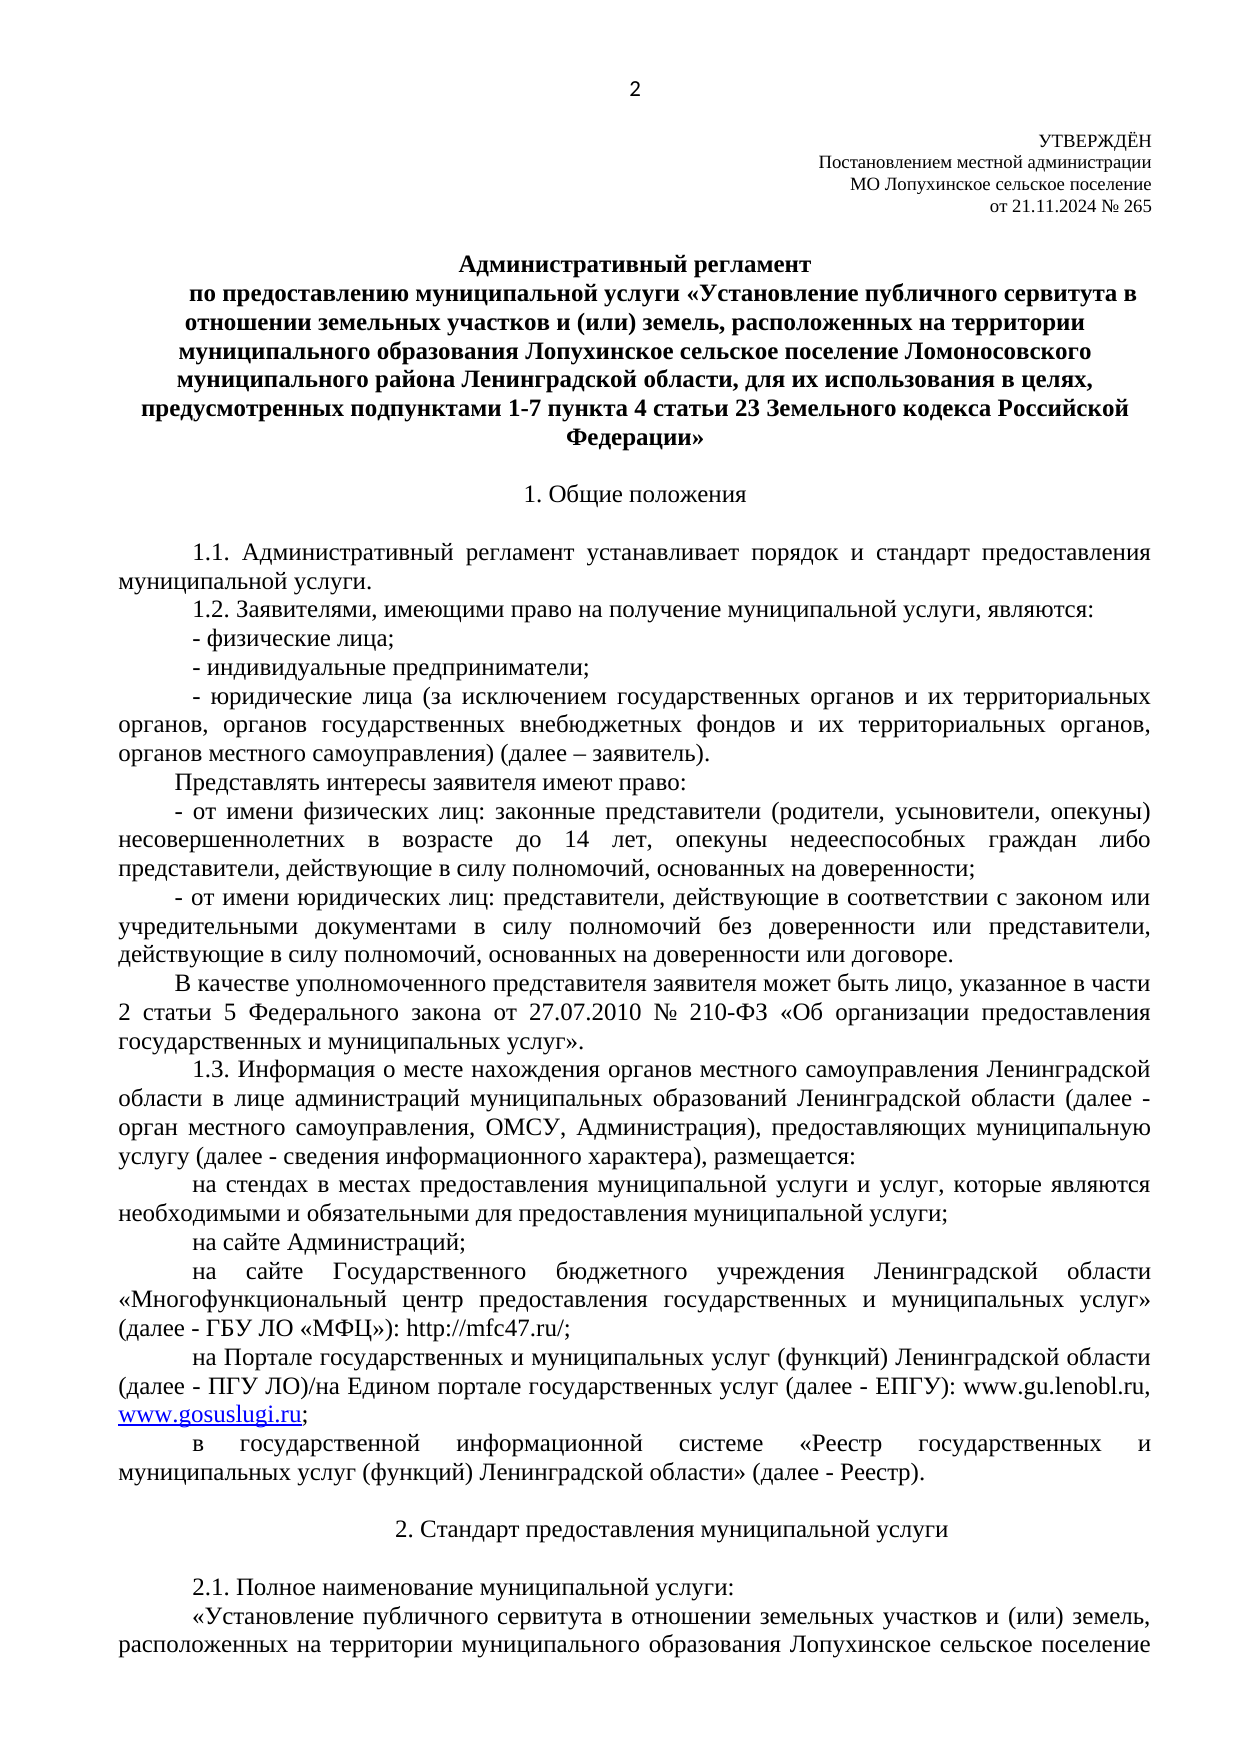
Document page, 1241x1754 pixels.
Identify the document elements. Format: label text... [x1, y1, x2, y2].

text на стендах в местах предоставления муниципальной услуги и услуг, которые являются необходимыми и обязательными для предоставления муниципальной услуги; [118, 1169, 1152, 1227]
text на сайте Государственного бюджетного учреждения Ленинградской области «Многофункциональный центр предоставления государственных и муниципальных услуг» (далее - ГБУ ЛО «МФЦ»): http://mfc47.ru/; [118, 1256, 1152, 1342]
text 2.1. Полное наименование муниципальной услуги: [118, 1572, 1152, 1601]
text УТВЕРЖДЁН [118, 130, 1152, 151]
text - от имени физических лиц: законные представители (родители, усыновители, опекуны) несовершеннолетних в возрасте до 14 лет, опекуны недееспособных граждан либо представители, действующие в силу полномочий, основанных на доверенности; [118, 796, 1152, 882]
text - от имени юридических лиц: представители, действующие в соответствии с законом или учредительными документами в силу полномочий без доверенности или представители, действующие в силу полномочий, основанных на доверенности или договоре. [118, 882, 1152, 968]
text - физические лица; [118, 623, 1152, 652]
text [118, 1601, 1152, 1658]
text - индивидуальные предприниматели; [118, 652, 1152, 681]
text 1. Общие положения [118, 479, 1152, 508]
text Административный регламент [118, 249, 1152, 278]
text по предоставлению муниципальной услуги «Установление публичного сервитута в отношении земельных участков и (или) земель, расположенных на территории муниципального образования Лопухинское сельское поселение Ломоносовского муниципального района Ленинградской области, для их использования в целях, предусмотренных подпунктами 1-7 пункта 4 статьи 23 Земельного кодекса Российской Федерации» [118, 278, 1152, 451]
text Постановлением местной администрации [118, 151, 1152, 173]
text - юридические лица (за исключением государственных органов и их территориальных органов, органов государственных внебюджетных фондов и их территориальных органов, органов местного самоуправления) (далее – заявитель). [118, 681, 1152, 767]
text В качестве уполномоченного представителя заявителя может быть лицо, указанное в части 2 статьи 5 Федерального закона от 27.07.2010 № 210-ФЗ «Об организации предоставления государственных и муниципальных услуг». [118, 968, 1152, 1054]
text 1.1. Административный регламент устанавливает порядок и стандарт предоставления муниципальной услуги. [118, 537, 1152, 594]
text в государственной информационной системе «Реестр государственных и муниципальных услуг (функций) Ленинградской области» (далее - Реестр). [118, 1428, 1152, 1486]
text 1.2. Заявителями, имеющими право на получение муниципальной услуги, являются: [118, 594, 1152, 623]
text 2. Стандарт предоставления муниципальной услуги [118, 1514, 1152, 1543]
text на Портале государственных и муниципальных услуг (функций) Ленинградской области (далее - ПГУ ЛО)/на Едином портале государственных услуг (далее - ЕПГУ): www.gu.lenobl.ru, www.gosuslugi.ru; [118, 1342, 1152, 1428]
text на сайте Администраций; [118, 1227, 1152, 1256]
text Представлять интересы заявителя имеют право: [118, 767, 1152, 796]
text МО Лопухинское сельское поселение [118, 173, 1152, 194]
text 1.3. Информация о месте нахождения органов местного самоуправления Ленинградской области в лице администраций муниципальных образований Ленинградской области (далее - орган местного самоуправления, ОМСУ, Администрация), предоставляющих муниципальную услугу (далее - сведения информационного характера), размещается: [118, 1054, 1152, 1169]
text от 21.11.2024 № 265 [118, 194, 1152, 216]
